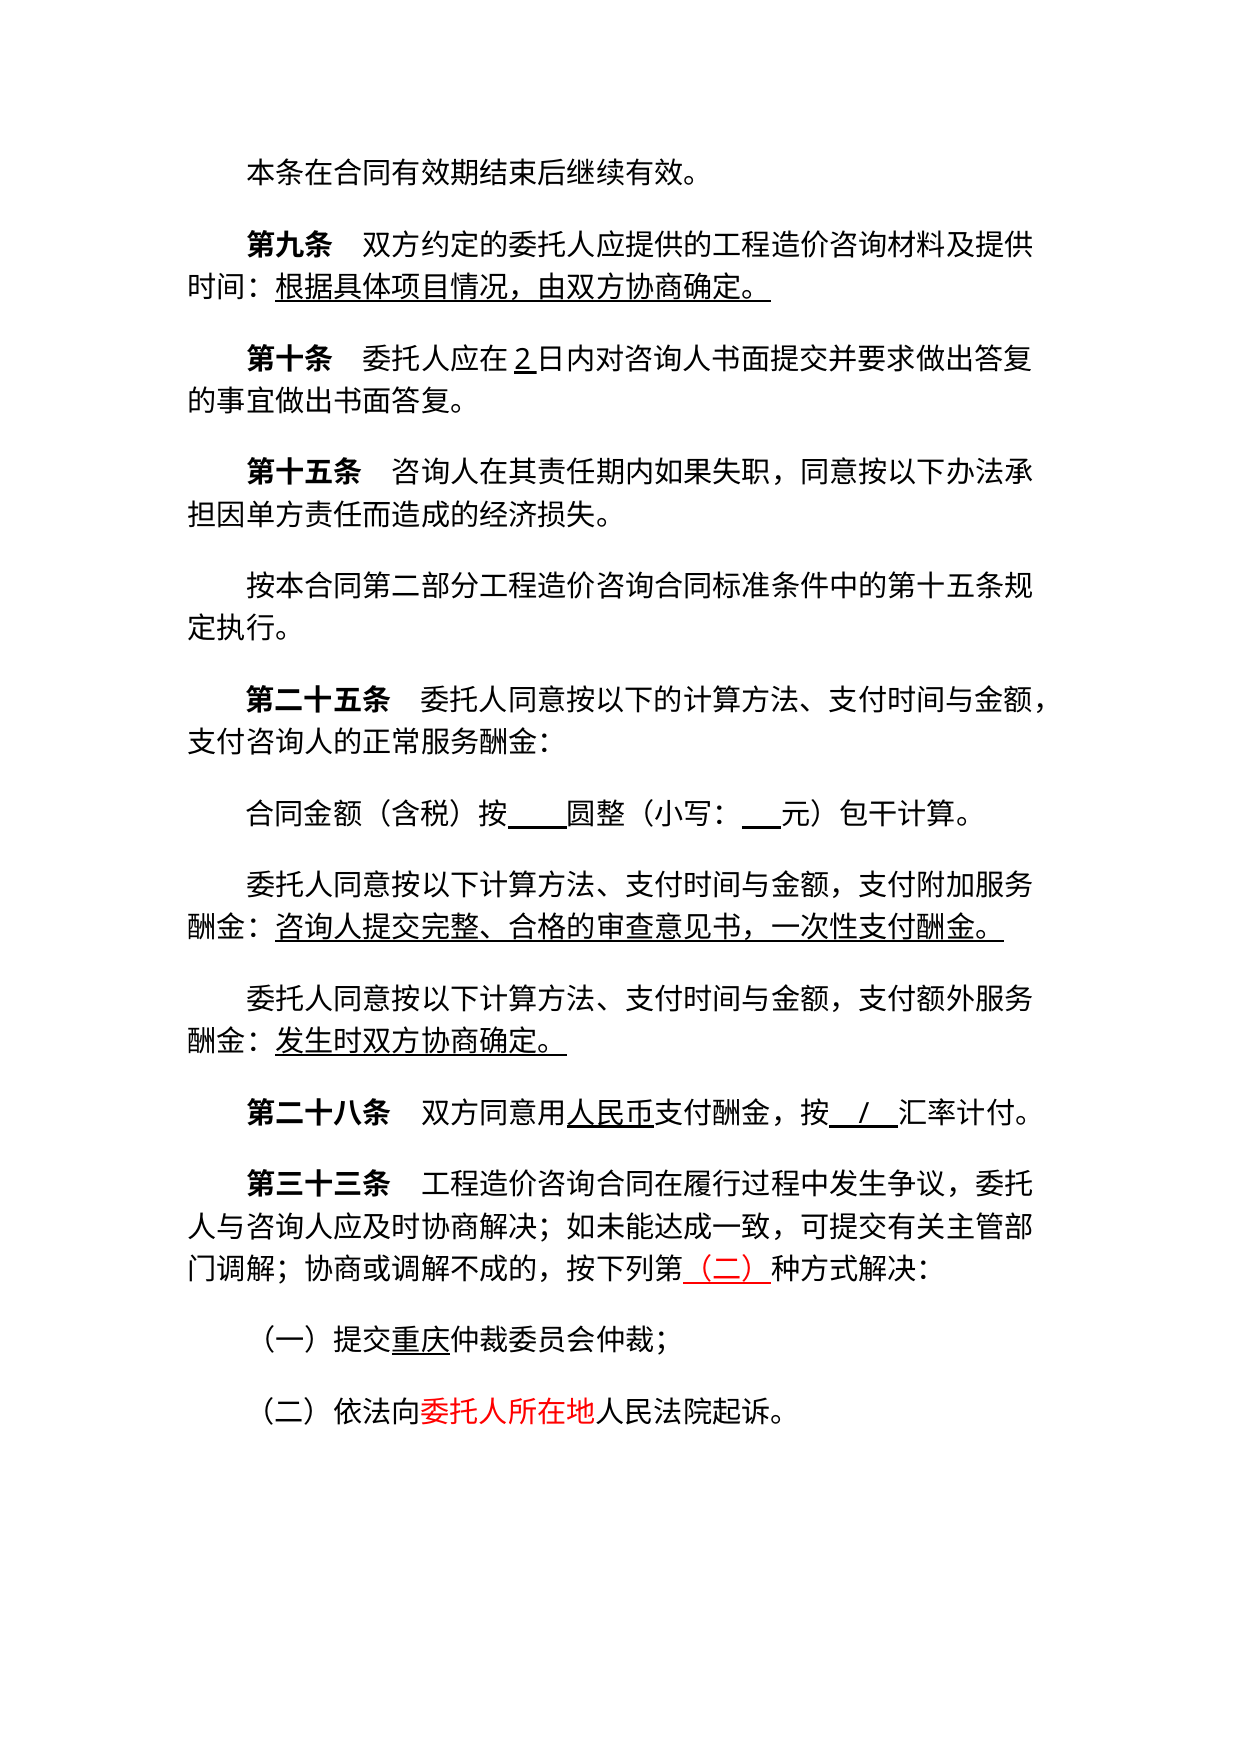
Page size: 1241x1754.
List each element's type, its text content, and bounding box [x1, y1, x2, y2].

text 本条在合同有效期结束后继续有效。 [187, 150, 1053, 192]
text 第十五条 咨询人在其责任期内如果失职，同意按以下办法承担因单方责任而造成的经济损失。 [187, 449, 1053, 534]
text 第三十三条 工程造价咨询合同在履行过程中发生争议，委托人与咨询人应及时协商解决；如未能达成一致，可提交有关主管部门调解；协商或调解不成的，按下列第（二）种方式解决： [187, 1161, 1053, 1288]
text 第九条 双方约定的委托人应提供的工程造价咨询材料及提供时间：根据具体项目情况，由双方协商确定。 [187, 221, 1053, 306]
text 第十条 委托人应在2日内对咨询人书面提交并要求做出答复的事宜做出书面答复。 [187, 335, 1053, 420]
text 按本合同第二部分工程造价咨询合同标准条件中的第十五条规定执行。 [187, 563, 1053, 647]
text （二）依法向委托人所在地人民法院起诉。 [187, 1388, 1053, 1431]
text （一）提交重庆仲裁委员会仲裁； [187, 1317, 1053, 1359]
text 合同金额（含税）按 圆整（小写： 元）包干计算。 [187, 790, 1053, 833]
text 第二十八条 双方同意用人民币支付酬金，按 / 汇率计付。 [187, 1089, 1053, 1132]
text 委托人同意按以下计算方法、支付时间与金额，支付附加服务酬金：咨询人提交完整、合格的审查意见书，一次性支付酬金。 [187, 862, 1053, 946]
text 委托人同意按以下计算方法、支付时间与金额，支付额外服务酬金：发生时双方协商确定。 [187, 976, 1053, 1060]
text 第二十五条 委托人同意按以下的计算方法、支付时间与金额，支付咨询人的正常服务酬金： [187, 677, 1053, 761]
